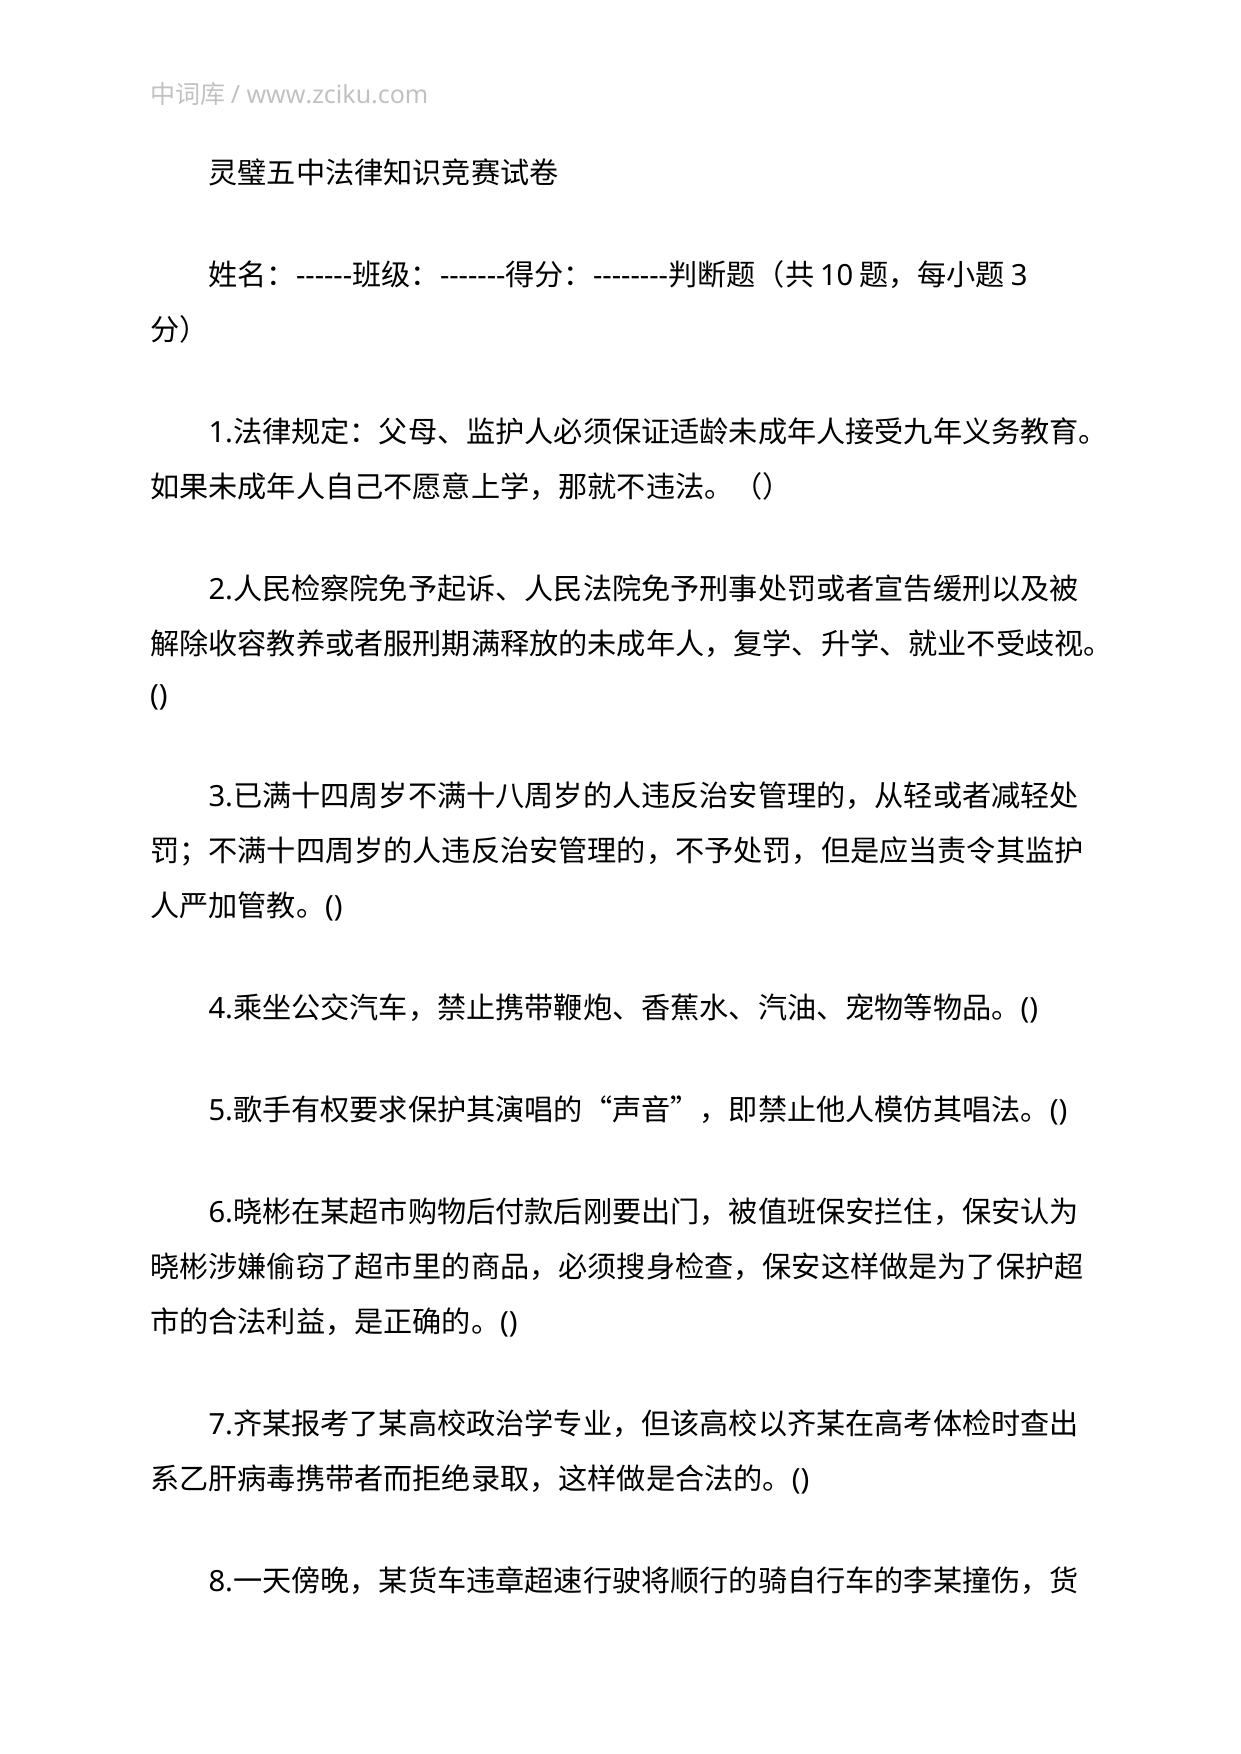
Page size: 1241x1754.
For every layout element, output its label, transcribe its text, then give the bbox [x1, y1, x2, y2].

text 灵璧五中法律知识竞赛试卷 [150, 150, 1090, 192]
text 4.乘坐公交汽车，禁止携带鞭炮、香蕉水、汽油、宠物等物品。() [150, 985, 1090, 1027]
text 姓名：------班级：-------得分：--------判断题（共10题，每小题3分） [150, 252, 1090, 349]
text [150, 1558, 1090, 1600]
text 5.歌手有权要求保护其演唱的“声音”，即禁止他人模仿其唱法。() [150, 1087, 1090, 1129]
text 7.齐某报考了某高校政治学专业，但该高校以齐某在高考体检时查出系乙肝病毒携带者而拒绝录取，这样做是合法的。() [150, 1401, 1090, 1498]
text 2.人民检察院免予起诉、人民法院免予刑事处罚或者宣告缓刑以及被解除收容教养或者服刑期满释放的未成年人，复学、升学、就业不受歧视。() [150, 565, 1090, 714]
text 6.晓彬在某超市购物后付款后刚要出门，被值班保安拦住，保安认为晓彬涉嫌偷窃了超市里的商品，必须搜身检查，保安这样做是为了保护超市的合法利益，是正确的。() [150, 1189, 1090, 1341]
text 3.已满十四周岁不满十八周岁的人违反治安管理的，从轻或者减轻处罚；不满十四周岁的人违反治安管理的，不予处罚，但是应当责令其监护人严加管教。() [150, 773, 1090, 925]
text 1.法律规定：父母、监护人必须保证适龄未成年人接受九年义务教育。如果未成年人自己不愿意上学，那就不违法。（） [150, 408, 1090, 506]
